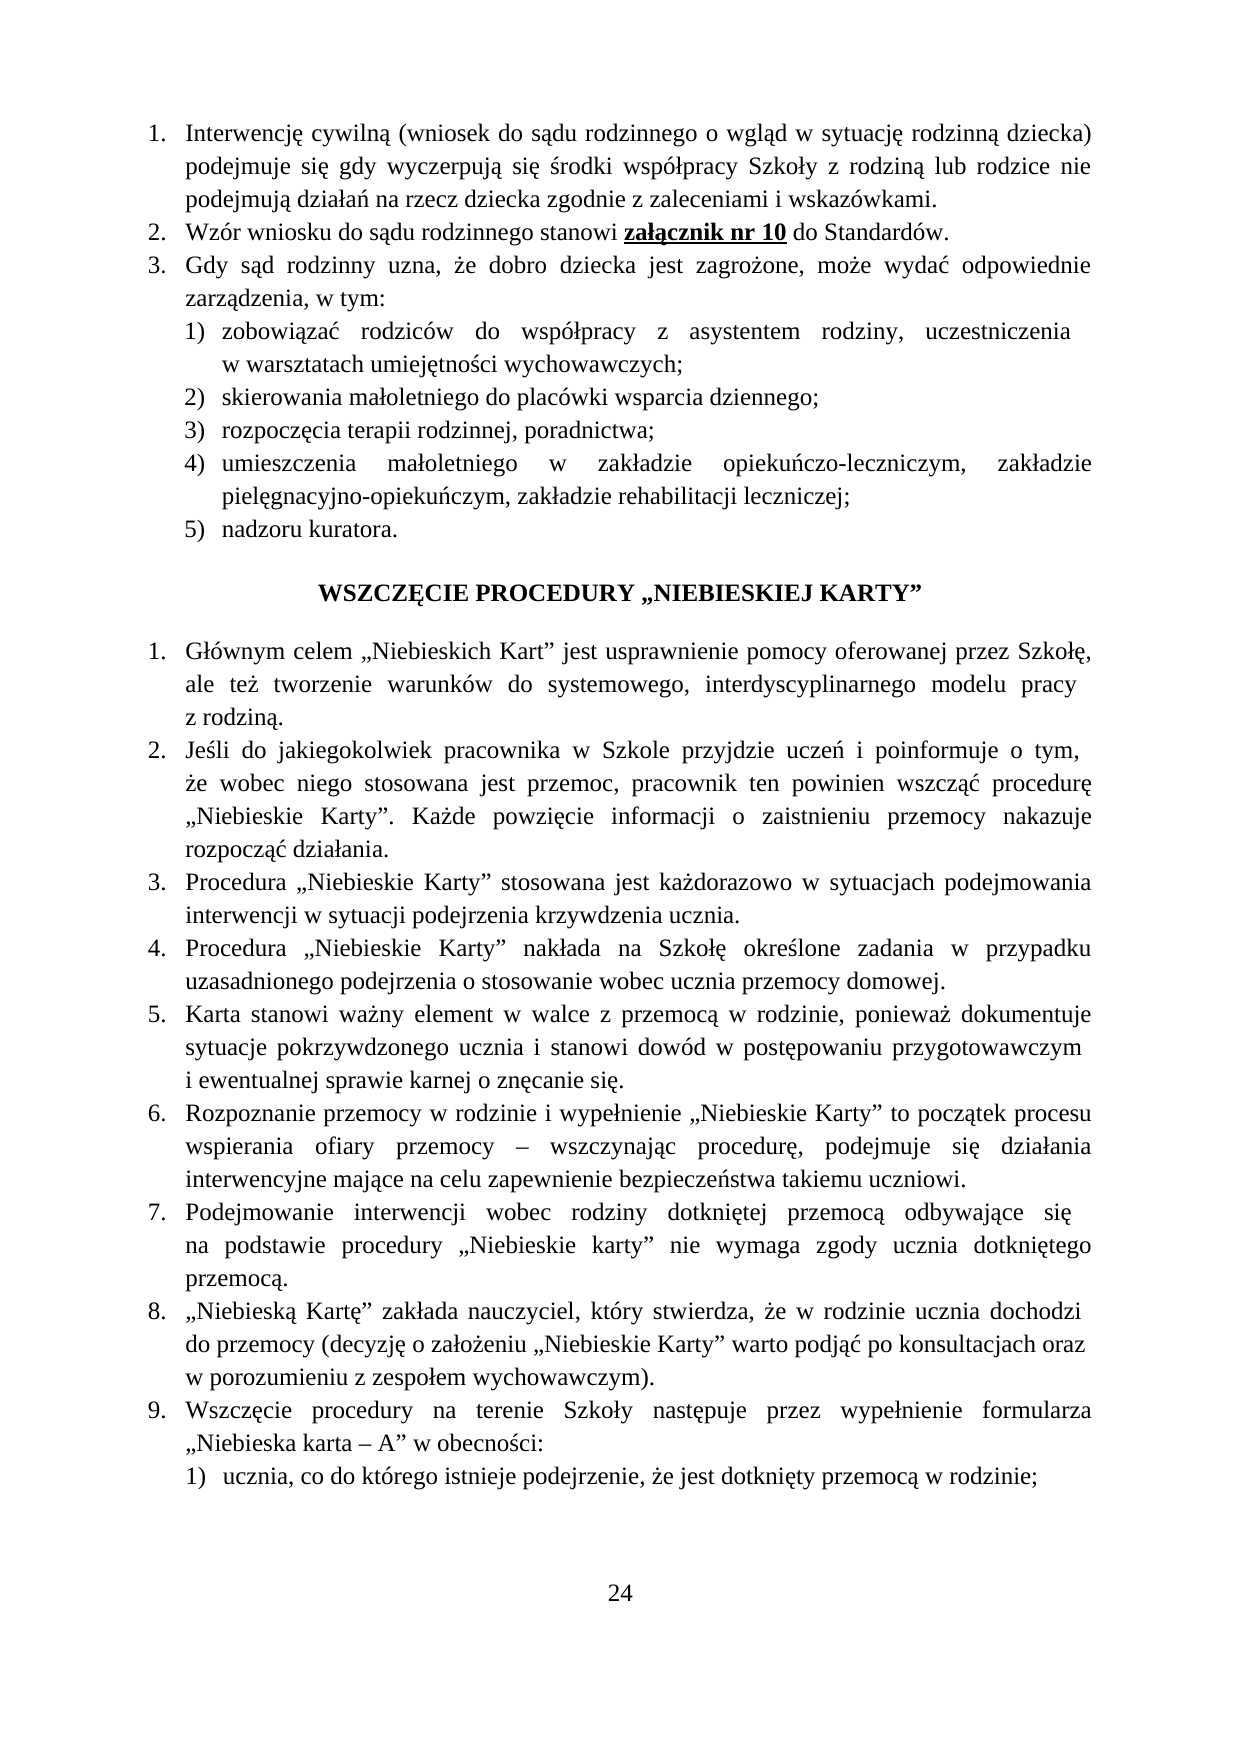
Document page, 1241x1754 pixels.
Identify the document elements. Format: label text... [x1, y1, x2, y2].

list Karta stanowi ważny element w walce z przemocą w rodzinie, ponieważ dokumentuje sytuacje pokrzywdzonego ucznia i stanowi dowód w postępowaniu przygotowawczym i ewentualnej sprawie karnej o znęcanie się. [148, 999, 1092, 1094]
list Wzór wniosku do sądu rodzinnego stanowi załącznik nr 10 do Standardów. [148, 217, 1092, 246]
list umieszczenia małoletniego w zakładzie opiekuńczo-leczniczym, zakładzie pielęgnacyjno-opiekuńczym, zakładzie rehabilitacji leczniczej; [184, 448, 1092, 510]
list rozpoczęcia terapii rodzinnej, poradnictwa; [184, 415, 1092, 444]
list Interwencję cywilną (wniosek do sądu rodzinnego o wgląd w sytuację rodzinną dziecka) podejmuje się gdy wyczerpują się środki współpracy Szkoły z rodziną lub rodzice nie podejmują działań na rzecz dziecka zgodnie z zaleceniami i wskazówkami. [148, 118, 1092, 213]
list nadzoru kuratora. [184, 514, 1092, 543]
list Procedura „Niebieskie Karty” nakłada na Szkołę określone zadania w przypadku uzasadnionego podejrzenia o stosowanie wobec ucznia przemocy domowej. [148, 933, 1092, 995]
subtitle WSZCZĘCIE PROCEDURY „NIEBIESKIEJ KARTY” [148, 578, 1092, 607]
list ucznia, co do którego istnieje podejrzenie, że jest dotknięty przemocą w rodzinie; [185, 1461, 1092, 1490]
list skierowania małoletniego do placówki wsparcia dziennego; [184, 382, 1092, 411]
list Rozpoznanie przemocy w rodzinie i wypełnienie „Niebieskie Karty” to początek procesu wspierania ofiary przemocy – wszczynając procedurę, podejmuje się działania interwencyjne mające na celu zapewnienie bezpieczeństwa takiemu uczniowi. [148, 1098, 1092, 1193]
list Wszczęcie procedury na terenie Szkoły następuje przez wypełnienie formularza „Niebieska karta – A” w obecności: [148, 1395, 1092, 1457]
list Procedura „Niebieskie Karty” stosowana jest każdorazowo w sytuacjach podejmowania interwencji w sytuacji podejrzenia krzywdzenia ucznia. [148, 867, 1092, 929]
list „Niebieską Kartę” zakłada nauczyciel, który stwierdza, że w rodzinie ucznia dochodzi do przemocy (decyzję o założeniu „Niebieskie Karty” warto podjąć po konsultacjach oraz w porozumieniu z zespołem wychowawczym). [148, 1296, 1092, 1391]
list Gdy sąd rodzinny uzna, że dobro dziecka jest zagrożone, może wydać odpowiednie zarządzenia, w tym: [148, 250, 1092, 312]
list Głównym celem „Niebieskich Kart” jest usprawnienie pomocy oferowanej przez Szkołę, ale też tworzenie warunków do systemowego, interdyscyplinarnego modelu pracy z rodziną. [148, 636, 1092, 731]
list Podejmowanie interwencji wobec rodziny dotkniętej przemocą odbywające się na podstawie procedury „Niebieskie karty” nie wymaga zgody ucznia dotkniętego przemocą. [148, 1197, 1092, 1292]
list zobowiązać rodziców do współpracy z asystentem rodziny, uczestniczenia w warsztatach umiejętności wychowawczych; [184, 316, 1092, 378]
list Jeśli do jakiegokolwiek pracownika w Szkole przyjdzie uczeń i poinformuje o tym, że wobec niego stosowana jest przemoc, pracownik ten powinien wszcząć procedurę „Niebieskie Karty”. Każde powzięcie informacji o zaistnieniu przemocy nakazuje rozpocząć działania. [148, 735, 1092, 863]
